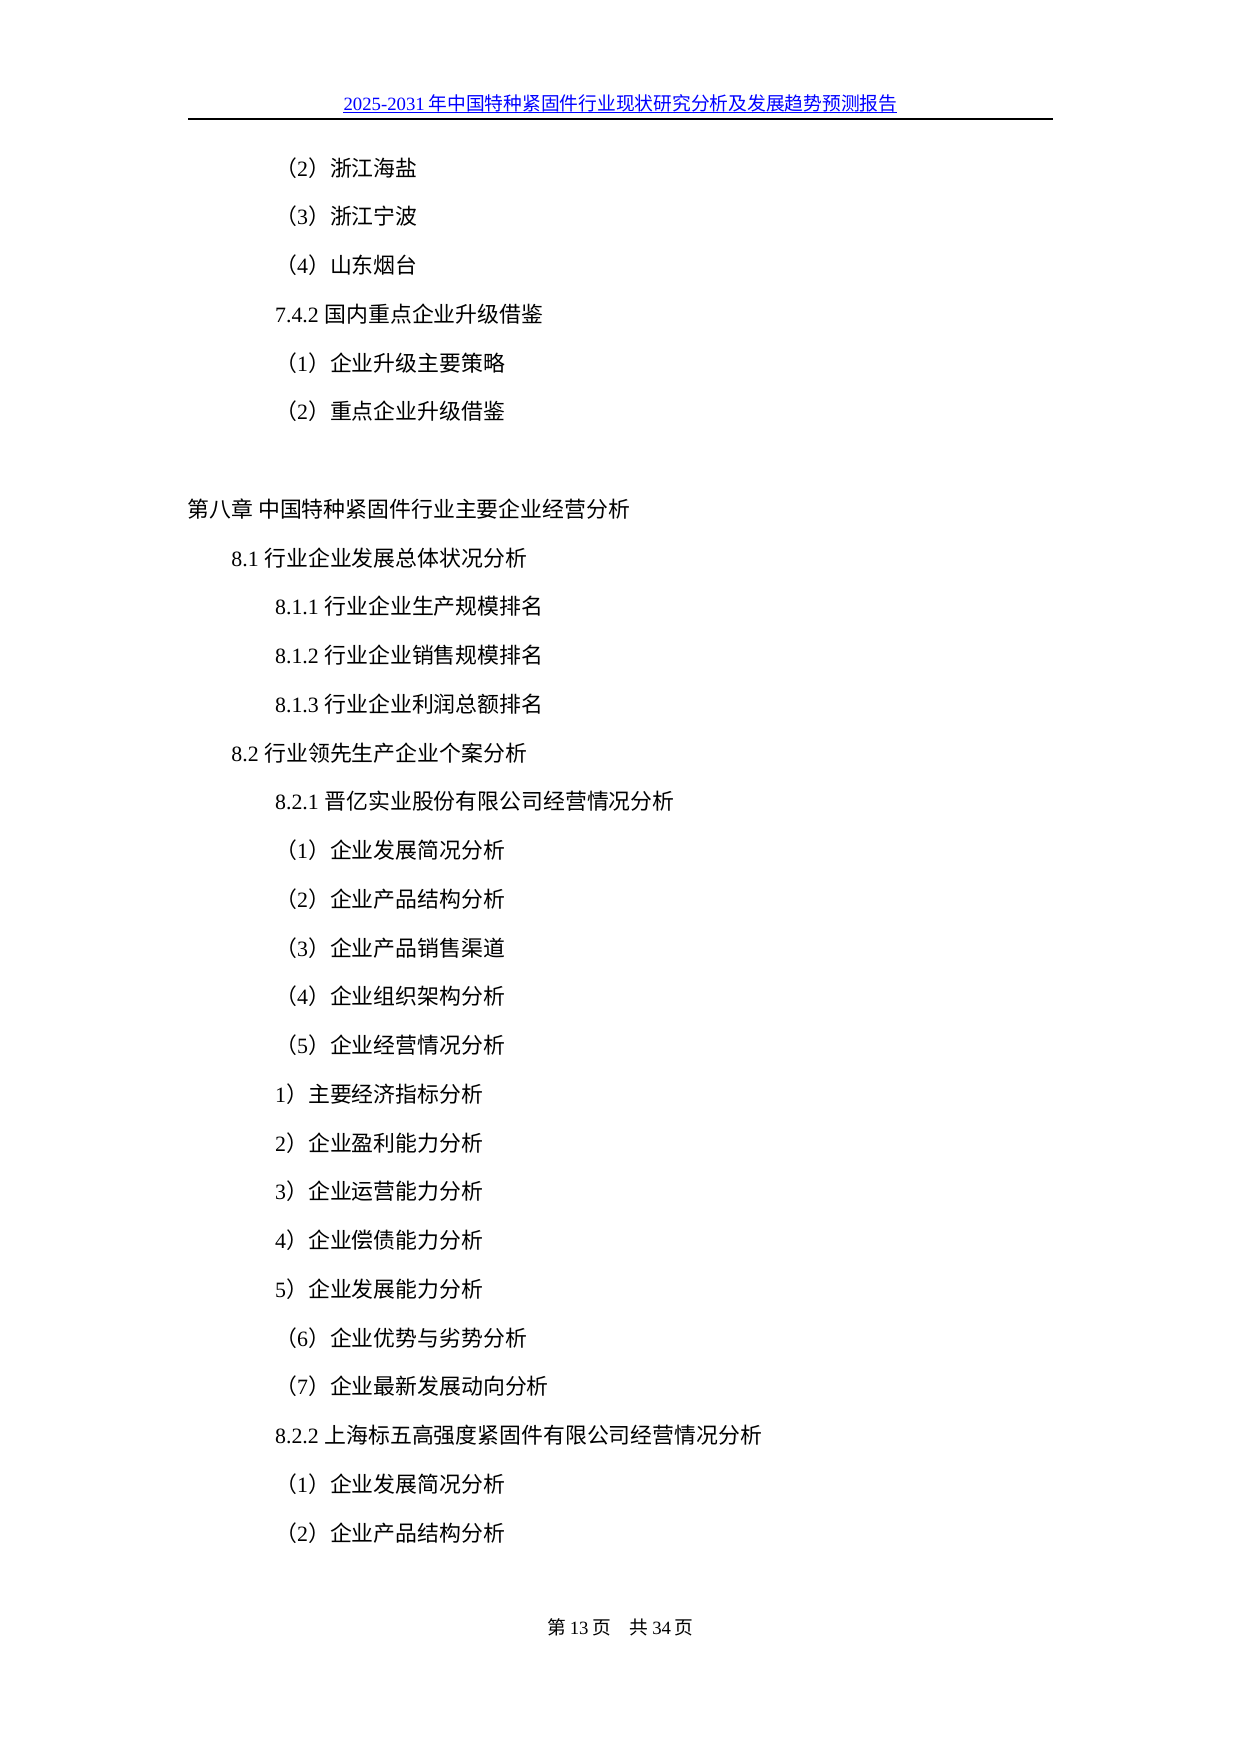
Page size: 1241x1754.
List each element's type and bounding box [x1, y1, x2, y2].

text [187, 150, 1053, 1548]
